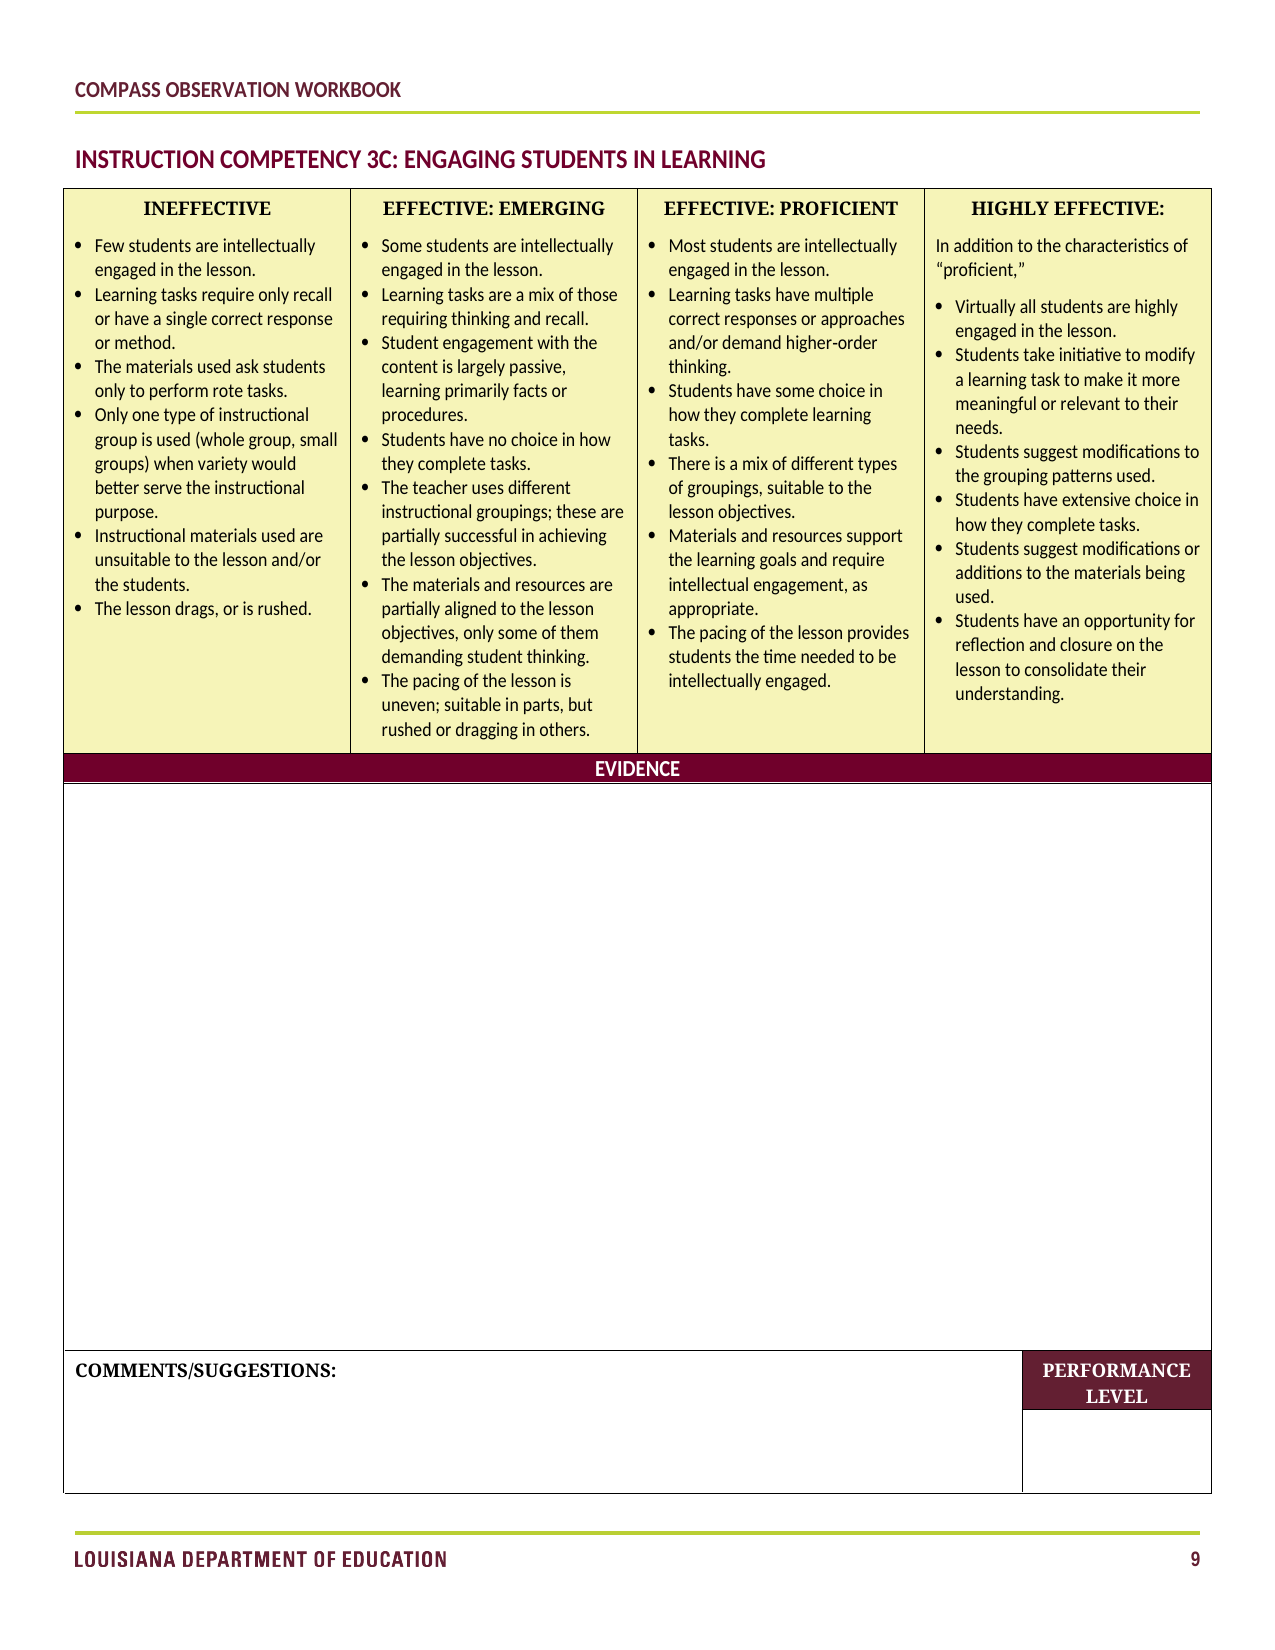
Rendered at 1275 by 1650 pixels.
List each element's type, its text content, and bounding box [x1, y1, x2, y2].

table_cell [64, 784, 1211, 1350]
picture [75, 1551, 446, 1567]
table_cell Ineffective Few students are intellectually engaged in the lesson. Learning tasks require only recall or have a single correct response or method. The materials used ask students only to perform rote tasks. Only one type of instructional group is used (whole group, small groups) when variety would better serve the instructional purpose. Instructional materials used are unsuitable to the lesson and/or the students. The lesson drags, or is rushed. [64, 189, 350, 753]
table_cell [1023, 1410, 1211, 1492]
table_cell Evidence [64, 754, 1211, 782]
table_cell Effective: Emerging Some students are intellectually engaged in the lesson. Learning tasks are a mix of those requiring thinking and recall. Student engagement with the content is largely passive, learning primarily facts or procedures. Students have no choice in how they complete tasks. The teacher uses different instructional groupings; these are partially successful in achieving the lesson objectives. The materials and resources are partially aligned to the lesson objectives, only some of them demanding student thinking. The pacing of the lesson is uneven; suitable in parts, but rushed or dragging in others. [351, 189, 637, 753]
table_cell Effective: Proficient Most students are intellectually engaged in the lesson. Learning tasks have multiple correct responses or approaches and/or demand higher‐order thinking. Students have some choice in how they complete learning tasks. There is a mix of different types of groupings, suitable to the lesson objectives. Materials and resources support the learning goals and require intellectual engagement, as appropriate. The pacing of the lesson provides students the time needed to be intellectually engaged. [638, 189, 924, 753]
table_cell Highly Effective: In addition to the characteristics of “proficient,” Virtually all students are highly engaged in the lesson. Students take initiative to modify a learning task to make it more meaningful or relevant to their needs. Students suggest modifications to the grouping patterns used. Students have extensive choice in how they complete tasks. Students suggest modifications or additions to the materials being used. Students have an opportunity for reflection and closure on the lesson to consolidate their understanding. [925, 189, 1211, 753]
table_cell comments/suggestions: [64, 1351, 1022, 1492]
table_header INSTRUCTION COMPETENCY 3c: Engaging Students in Learning [64, 143, 1211, 188]
table_cell Performance Level [1023, 1351, 1211, 1409]
